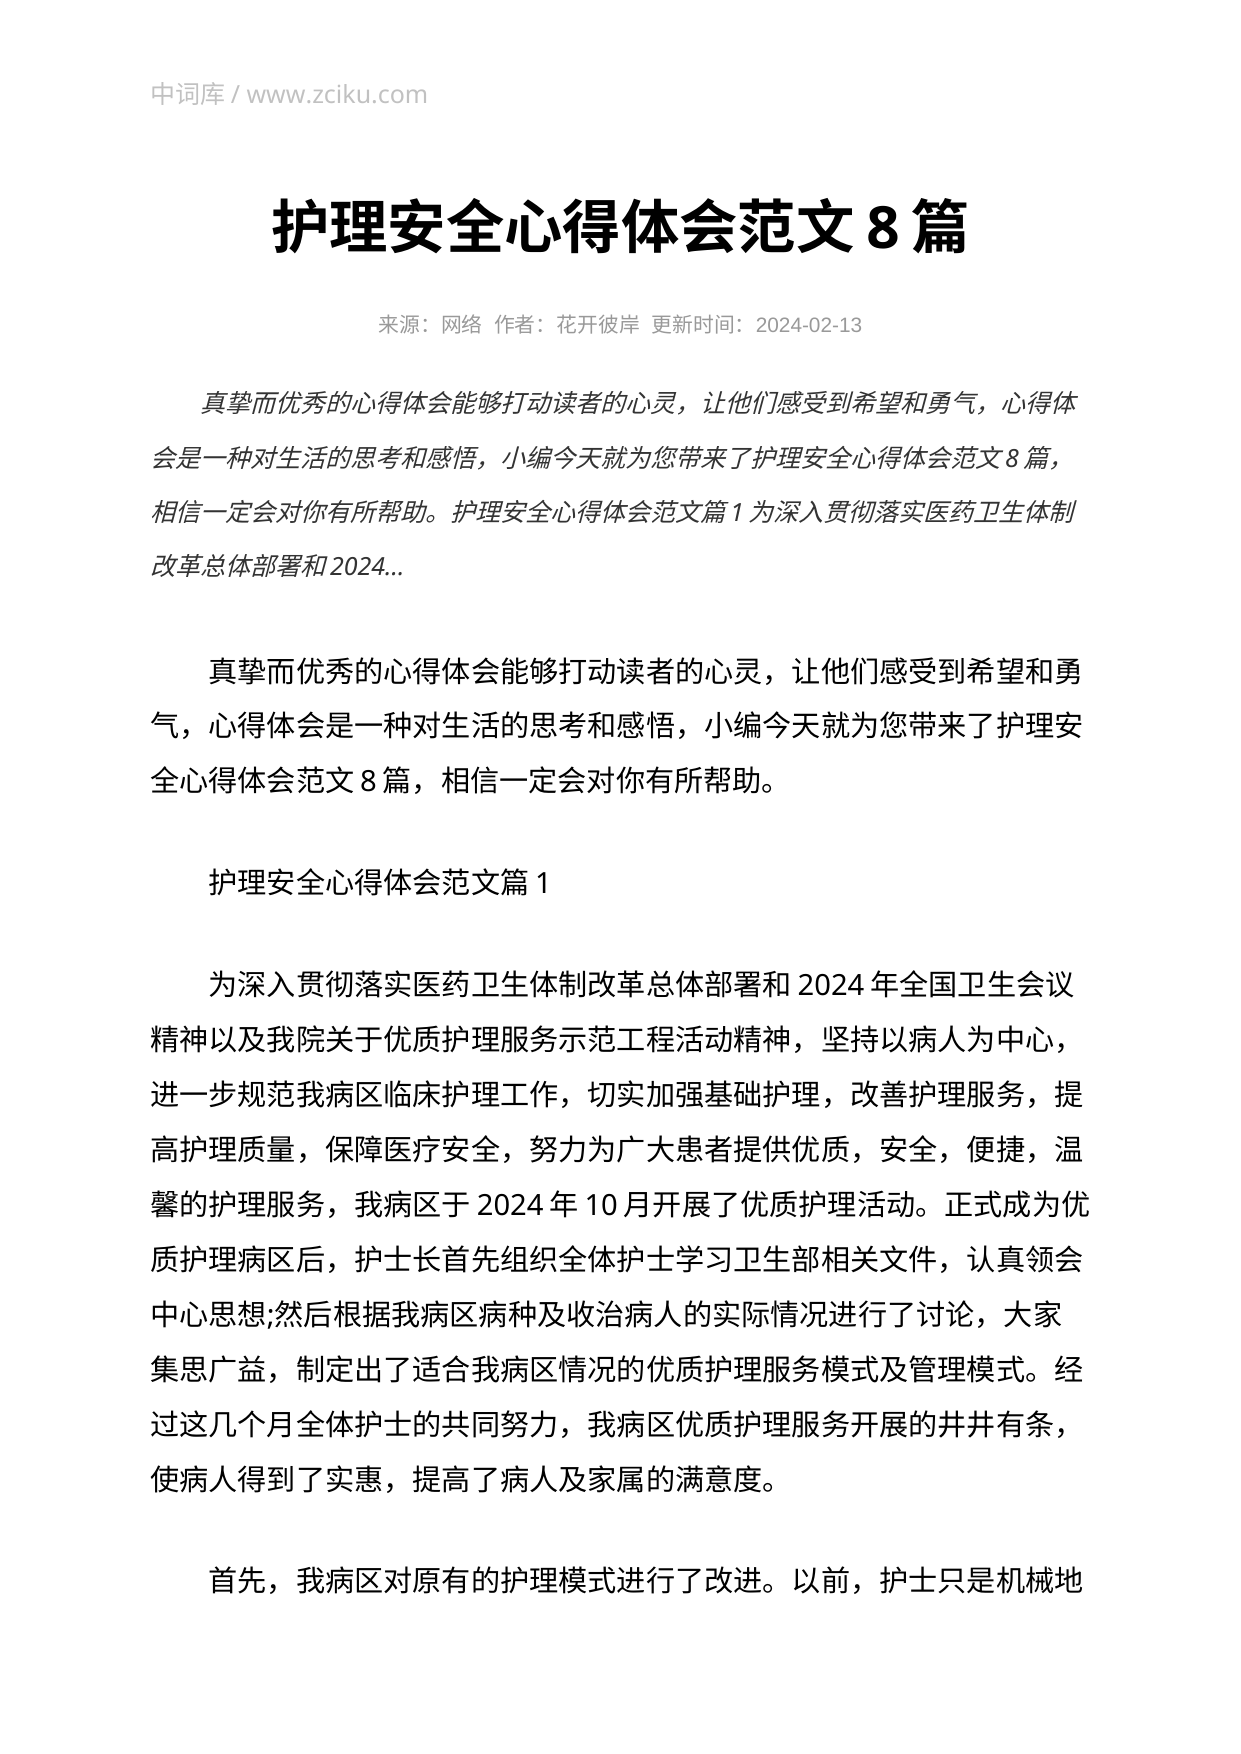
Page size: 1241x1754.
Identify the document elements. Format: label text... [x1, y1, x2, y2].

text 真挚而优秀的心得体会能够打动读者的心灵，让他们感受到希望和勇气，心得体会是一种对生活的思考和感悟，小编今天就为您带来了护理安全心得体会范文8篇，相信一定会对你有所帮助。 [150, 648, 1090, 800]
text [150, 1558, 1090, 1600]
subtitle 护理安全心得体会范文8篇 [150, 181, 1090, 266]
text 来源：网络 作者：花开彼岸 更新时间：2024-02-13 [150, 313, 1090, 337]
text 护理安全心得体会范文篇1 [150, 860, 1090, 902]
text 为深入贯彻落实医药卫生体制改革总体部署和2024年全国卫生会议精神以及我院关于优质护理服务示范工程活动精神，坚持以病人为中心，进一步规范我病区临床护理工作，切实加强基础护理，改善护理服务，提高护理质量，保障医疗安全，努力为广大患者提供优质，安全，便捷，温馨的护理服务，我病区于2024年10月开展了优质护理活动。正式成为优质护理病区后，护士长首先组织全体护士学习卫生部相关文件，认真领会中心思想;然后根据我病区病种及收治病人的实际情况进行了讨论，大家集思广益，制定出了适合我病区情况的优质护理服务模式及管理模式。经过这几个月全体护士的共同努力，我病区优质护理服务开展的井井有条，使病人得到了实惠，提高了病人及家属的满意度。 [150, 962, 1090, 1498]
text 真挚而优秀的心得体会能够打动读者的心灵，让他们感受到希望和勇气，心得体会是一种对生活的思考和感悟，小编今天就为您带来了护理安全心得体会范文8篇，相信一定会对你有所帮助。护理安全心得体会范文篇1为深入贯彻落实医药卫生体制改革总体部署和2024... [150, 384, 1090, 583]
